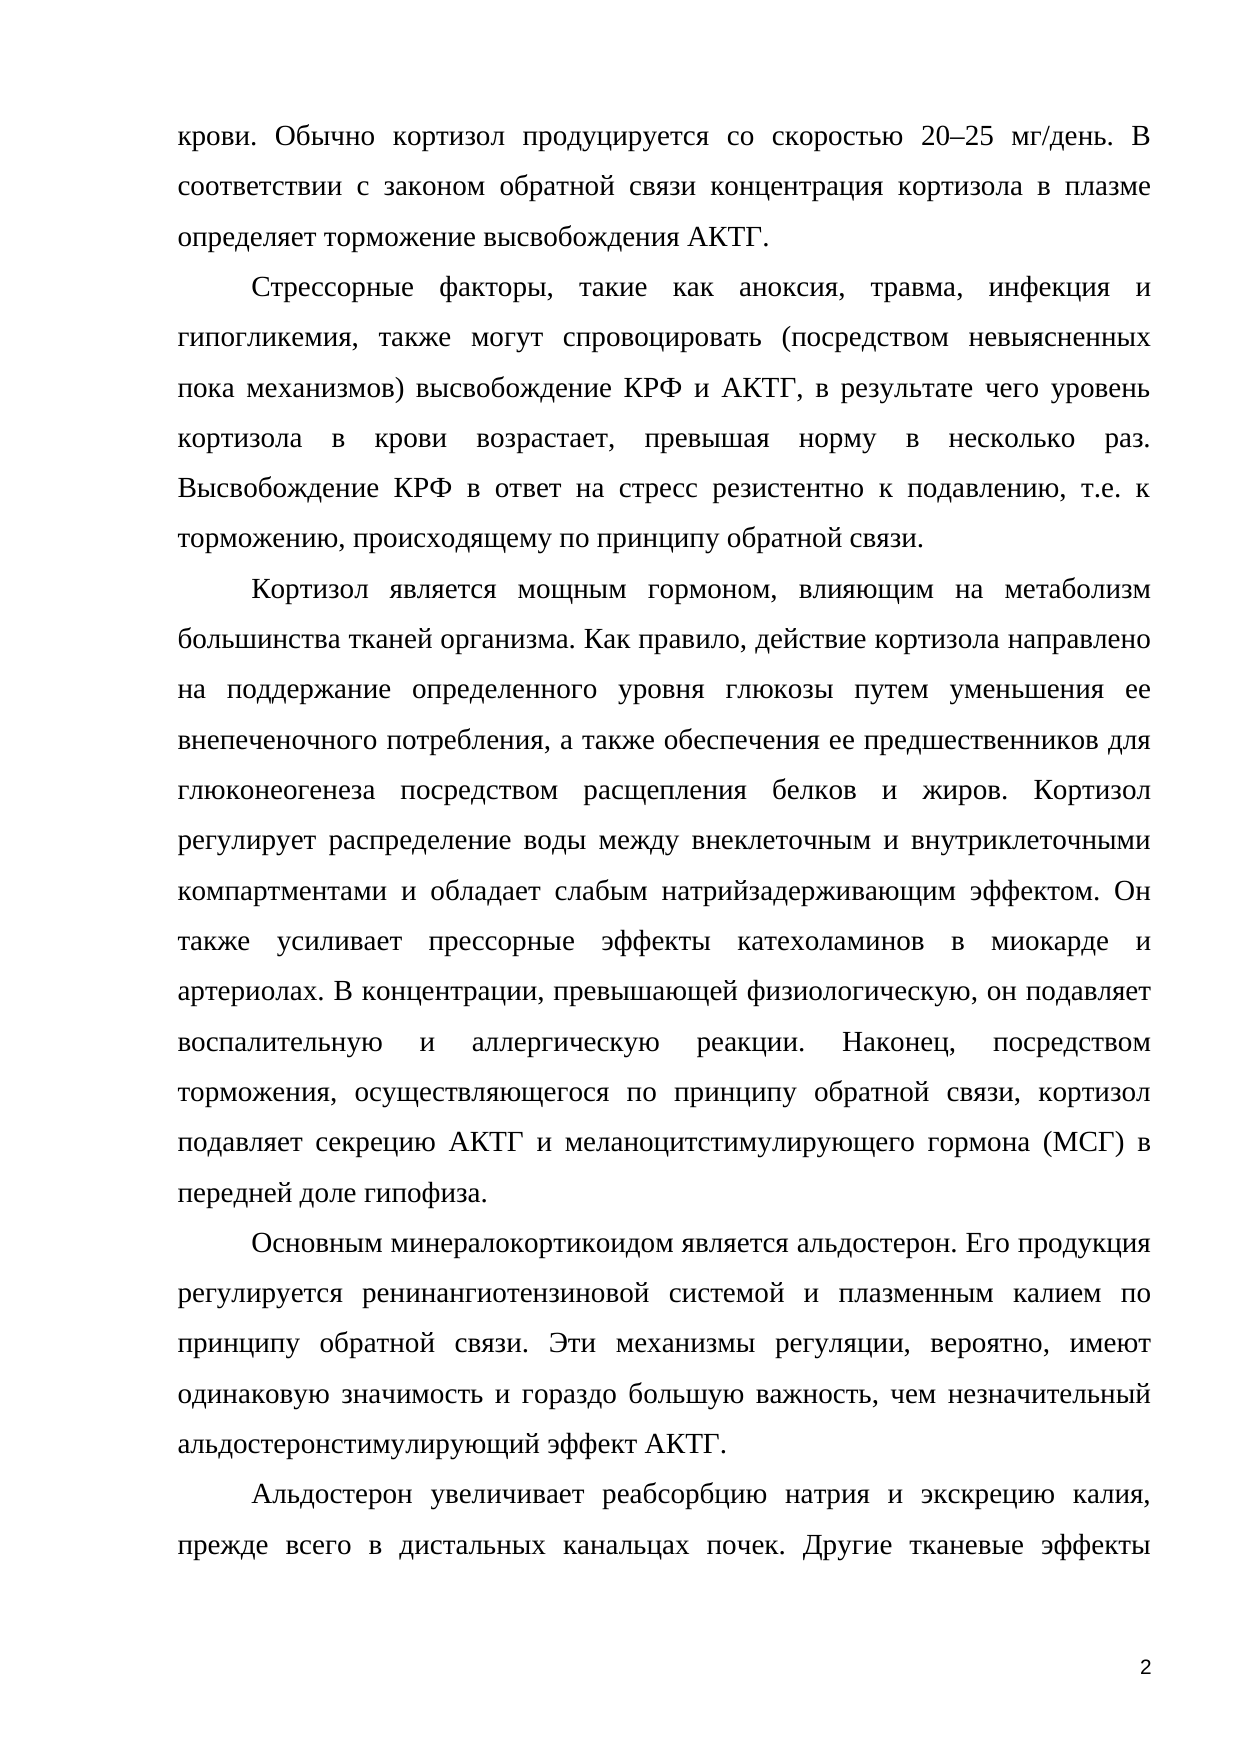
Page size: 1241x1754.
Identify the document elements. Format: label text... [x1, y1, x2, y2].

text Стрессорные факторы, такие как аноксия, травма, инфекция и гипогликемия, также могут спровоцировать (посредством невыясненных пока механизмов) высвобождение КРФ и АКТГ, в результате чего уровень кортизола в крови возрастает, превышая норму в несколько раз. Высвобождение КРФ в ответ на стресс резистентно к подавлению, т.е. к торможению, происходящему по принципу обратной связи. [177, 269, 1152, 554]
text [177, 118, 1152, 252]
text Основным минералокортикоидом является альдостерон. Его продукция регулируется ренинангиотензиновой системой и плазменным калием по принципу обратной связи. Эти механизмы регуляции, вероятно, имеют одинаковую значимость и гораздо большую важность, чем незначительный альдостеронстимулирующий эффект АКТГ. [177, 1225, 1152, 1460]
text Кортизол является мощным гормоном, влияющим на метаболизм большинства тканей организма. Как правило, действие кортизола направлено на поддержание определенного уровня глюкозы путем уменьшения ее внепеченочного потребления, а также обеспечения ее предшественников для глюконеогенеза посредством расщепления белков и жиров. Кортизол регулирует распределение воды между внеклеточным и внутриклеточными компартментами и обладает слабым натрийзадерживающим эффектом. Он также усиливает прессорные эффекты катехоламинов в миокарде и артериолах. В концентрации, превышающей физиологическую, он подавляет воспалительную и аллергическую реакции. Наконец, посредством торможения, осуществляющегося по принципу обратной связи, кортизол подавляет секрецию АКТГ и меланоцитстимулирующего гормона (МСГ) в передней доле гипофиза. [177, 571, 1152, 1208]
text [177, 1477, 1152, 1560]
